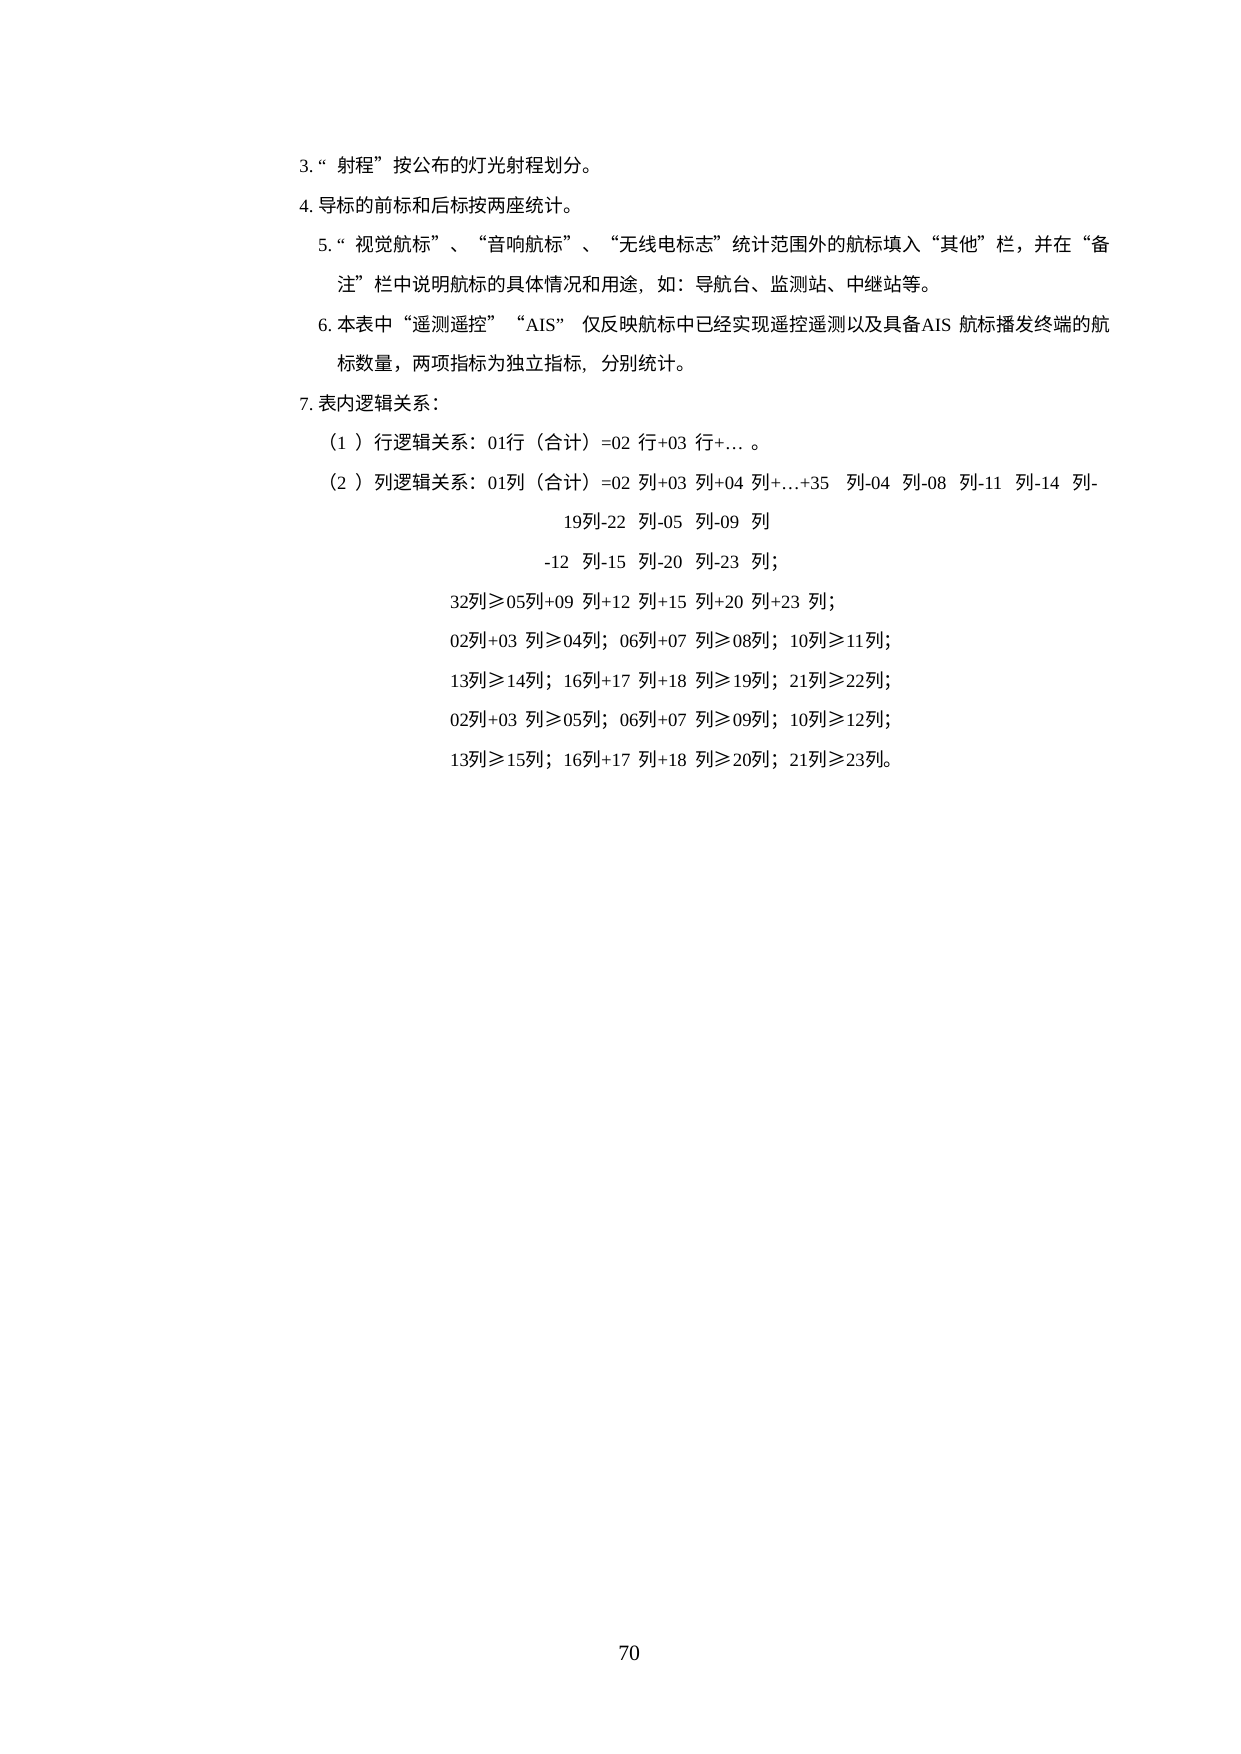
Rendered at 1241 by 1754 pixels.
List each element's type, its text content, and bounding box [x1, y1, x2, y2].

text 13列≥14列；16列+17列+18列≥19列；21列≥22列； [348, 659, 1110, 699]
text 5. “视觉航标”、“音响航标”、“无线电标志”统计范围外的航标填入“其他”栏，并在“备注”栏中说明航标的具体情况和用途,如：导航台、监测站、中继站等。 [300, 224, 1110, 303]
text 4. 导标的前标和后标按两座统计。 [291, 184, 1110, 224]
text （2）列逻辑关系：01列（合计）=02列+03列+04列+…+35列-04列-08列-11列-14列-19列-22列-05列-09列 [291, 461, 1110, 541]
text （1）行逻辑关系：01行（合计）=02行+03行+…。 [291, 422, 1110, 461]
text -12列-15列-20列-23列； [148, 541, 1110, 580]
text 02列+03列≥05列；06列+07列≥09列；10列≥12列； [348, 699, 1110, 738]
text 3. “射程”按公布的灯光射程划分。 [291, 145, 1110, 184]
text 6. 本表中“遥测遥控”“AIS”仅反映航标中已经实现遥控遥测以及具备AIS航标播发终端的航标数量，两项指标为独立指标,分别统计。 [300, 303, 1110, 382]
text 13列≥15列；16列+17列+18列≥20列；21列≥23列。 [348, 738, 1110, 778]
text 02列+03列≥04列；06列+07列≥08列；10列≥11列； [348, 620, 1110, 659]
text 32列≥05列+09列+12列+15列+20列+23列； [148, 580, 1110, 620]
text 7. 表内逻辑关系： [291, 382, 1110, 422]
